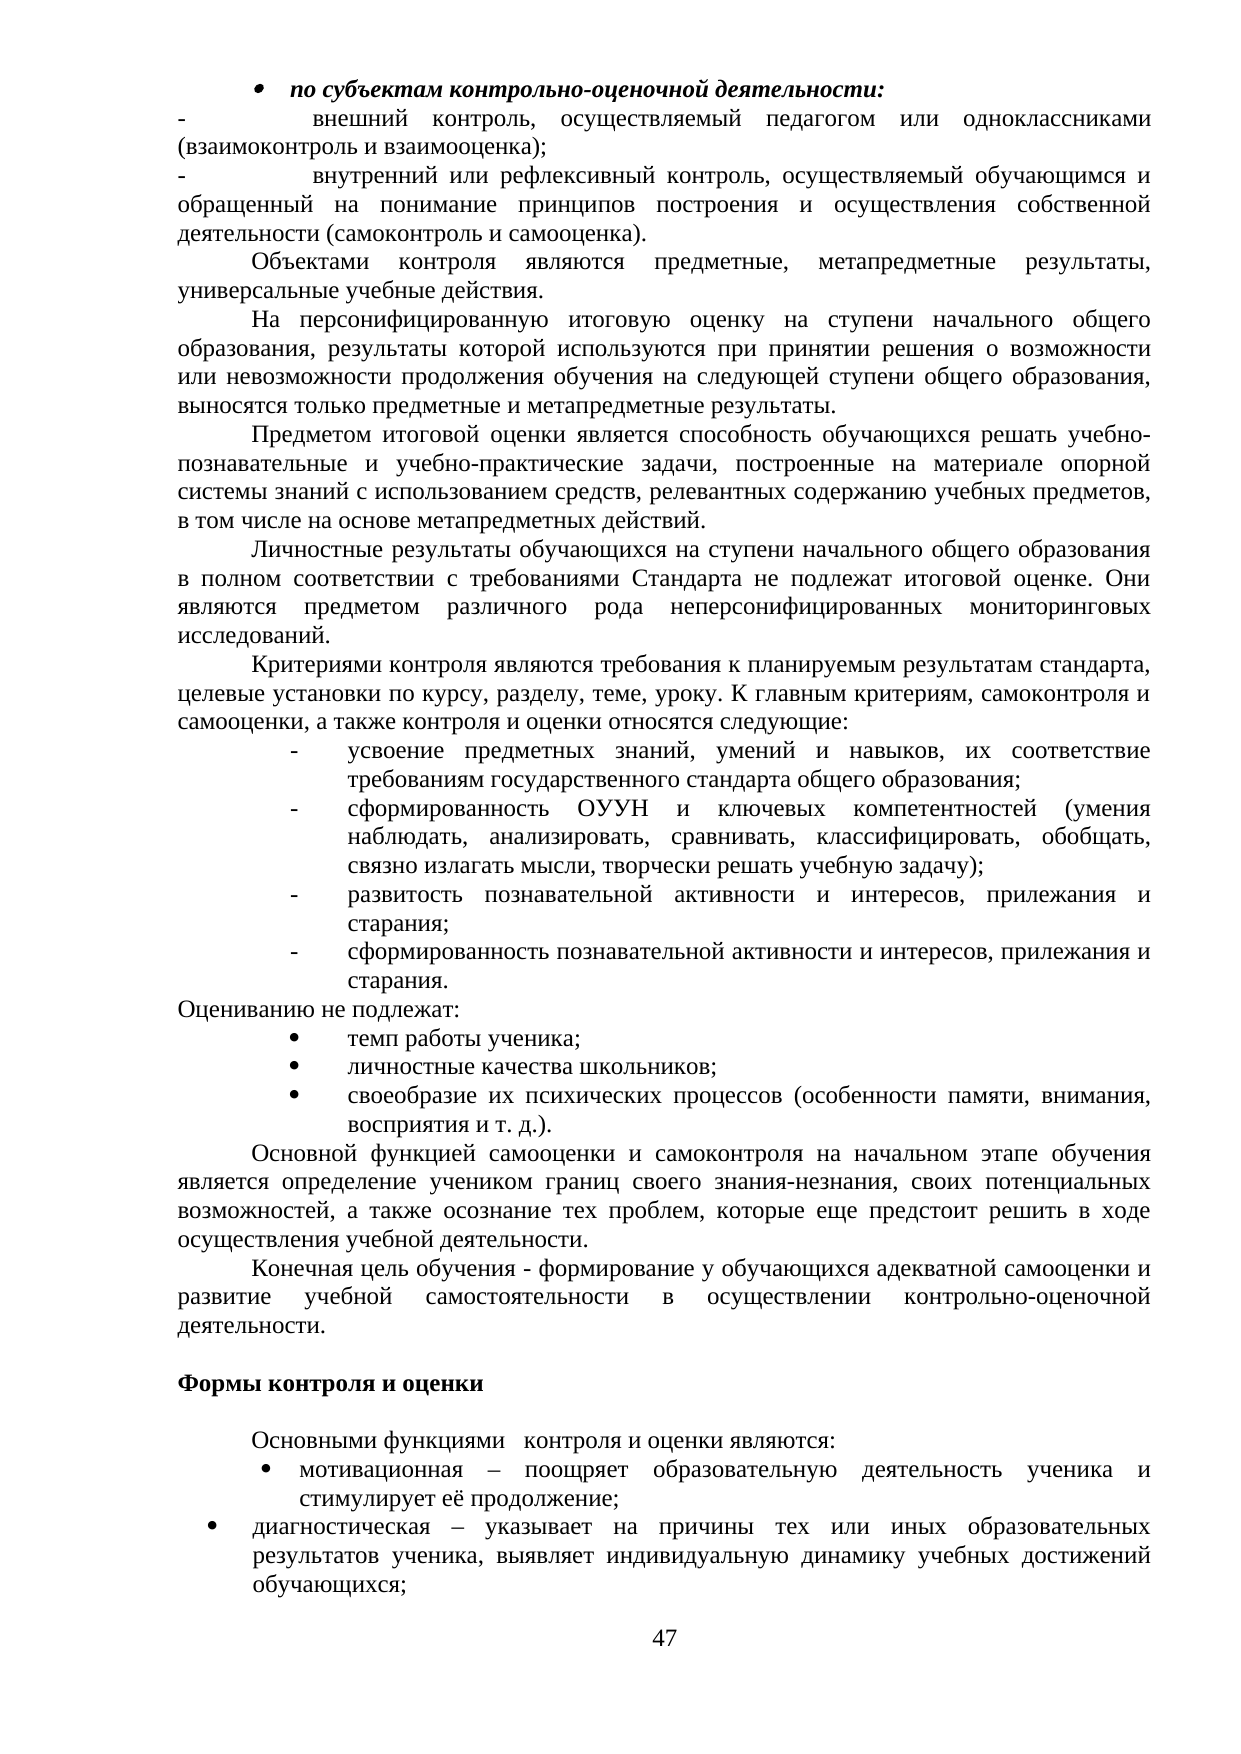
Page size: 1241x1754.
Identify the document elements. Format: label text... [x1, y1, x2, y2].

list сформированность познавательной активности и интересов, прилежания и старания. [290, 936, 1152, 994]
text Критериями контроля являются требования к планируемым результатам стандарта, целевые установки по курсу, разделу, теме, уроку. К главным критериям, самоконтроля и самооценки, а также контроля и оценки относятся следующие: [177, 649, 1152, 735]
list по субъектам контрольно-оценочной деятельности: [252, 74, 1152, 103]
text Объектами контроля являются предметные, метапредметные результаты, универсальные учебные действия. [177, 246, 1152, 304]
list своеобразие их психических процессов (особенности памяти, внимания, восприятия и т. д.). [290, 1080, 1152, 1138]
text Конечная цель обучения - формирование у обучающихся адекватной самооценки и развитие учебной самостоятельности в осуществлении контрольно-оценочной деятельности. [177, 1253, 1152, 1339]
list развитость познавательной активности и интересов, прилежания и старания; [290, 879, 1152, 936]
list диагностическая – указывает на причины тех или иных образовательных результатов ученика, выявляет индивидуальную динамику учебных достижений обучающихся; [208, 1511, 1152, 1598]
list темп работы ученика; [290, 1023, 1152, 1051]
list мотивационная – поощряет образовательную деятельность ученика и стимулирует её продолжение; [262, 1454, 1152, 1511]
text Основными функциями контроля и оценки являются: [177, 1425, 1152, 1454]
list сформированность ОУУН и ключевых компетентностей (умения наблюдать, анализировать, сравнивать, классифицировать, обобщать, связно излагать мысли, творчески решать учебную задачу); [290, 793, 1152, 879]
text Основной функцией самооценки и самоконтроля на начальном этапе обучения является определение учеником границ своего знания-незнания, своих потенциальных возможностей, а также осознание тех проблем, которые еще предстоит решить в ходе осуществления учебной деятельности. [177, 1138, 1152, 1253]
text Личностные результаты обучающихся на ступени начального общего образования в полном соответствии с требованиями Стандарта не подлежат итоговой оценке. Они являются предметом различного рода неперсонифицированных мониторинговых исследований. [177, 534, 1152, 649]
list личностные качества школьников; [290, 1051, 1152, 1080]
text Формы контроля и оценки [177, 1368, 1152, 1396]
list внутренний или рефлексивный контроль, осуществляемый обучающимся и обращенный на понимание принципов построения и осуществления собственной деятельности (самоконтроль и самооценка). [177, 160, 1152, 246]
text Предметом итоговой оценки является способность обучающихся решать учебно-познавательные и учебно-практические задачи, построенные на материале опорной системы знаний с использованием средств, релевантных содержанию учебных предметов, в том числе на основе метапредметных действий. [177, 419, 1152, 534]
list внешний контроль, осуществляемый педагогом или одноклассниками (взаимоконтроль и взаимооценка); [177, 103, 1152, 160]
text Оцениванию не подлежат: [177, 994, 1152, 1023]
text На персонифицированную итоговую оценку на ступени начального общего образования, результаты которой используются при принятии решения о возможности или невозможности продолжения обучения на следующей ступени общего образования, выносятся только предметные и метапредметные результаты. [177, 304, 1152, 419]
list усвоение предметных знаний, умений и навыков, их соответствие требованиям государственного стандарта общего образования; [290, 735, 1152, 793]
